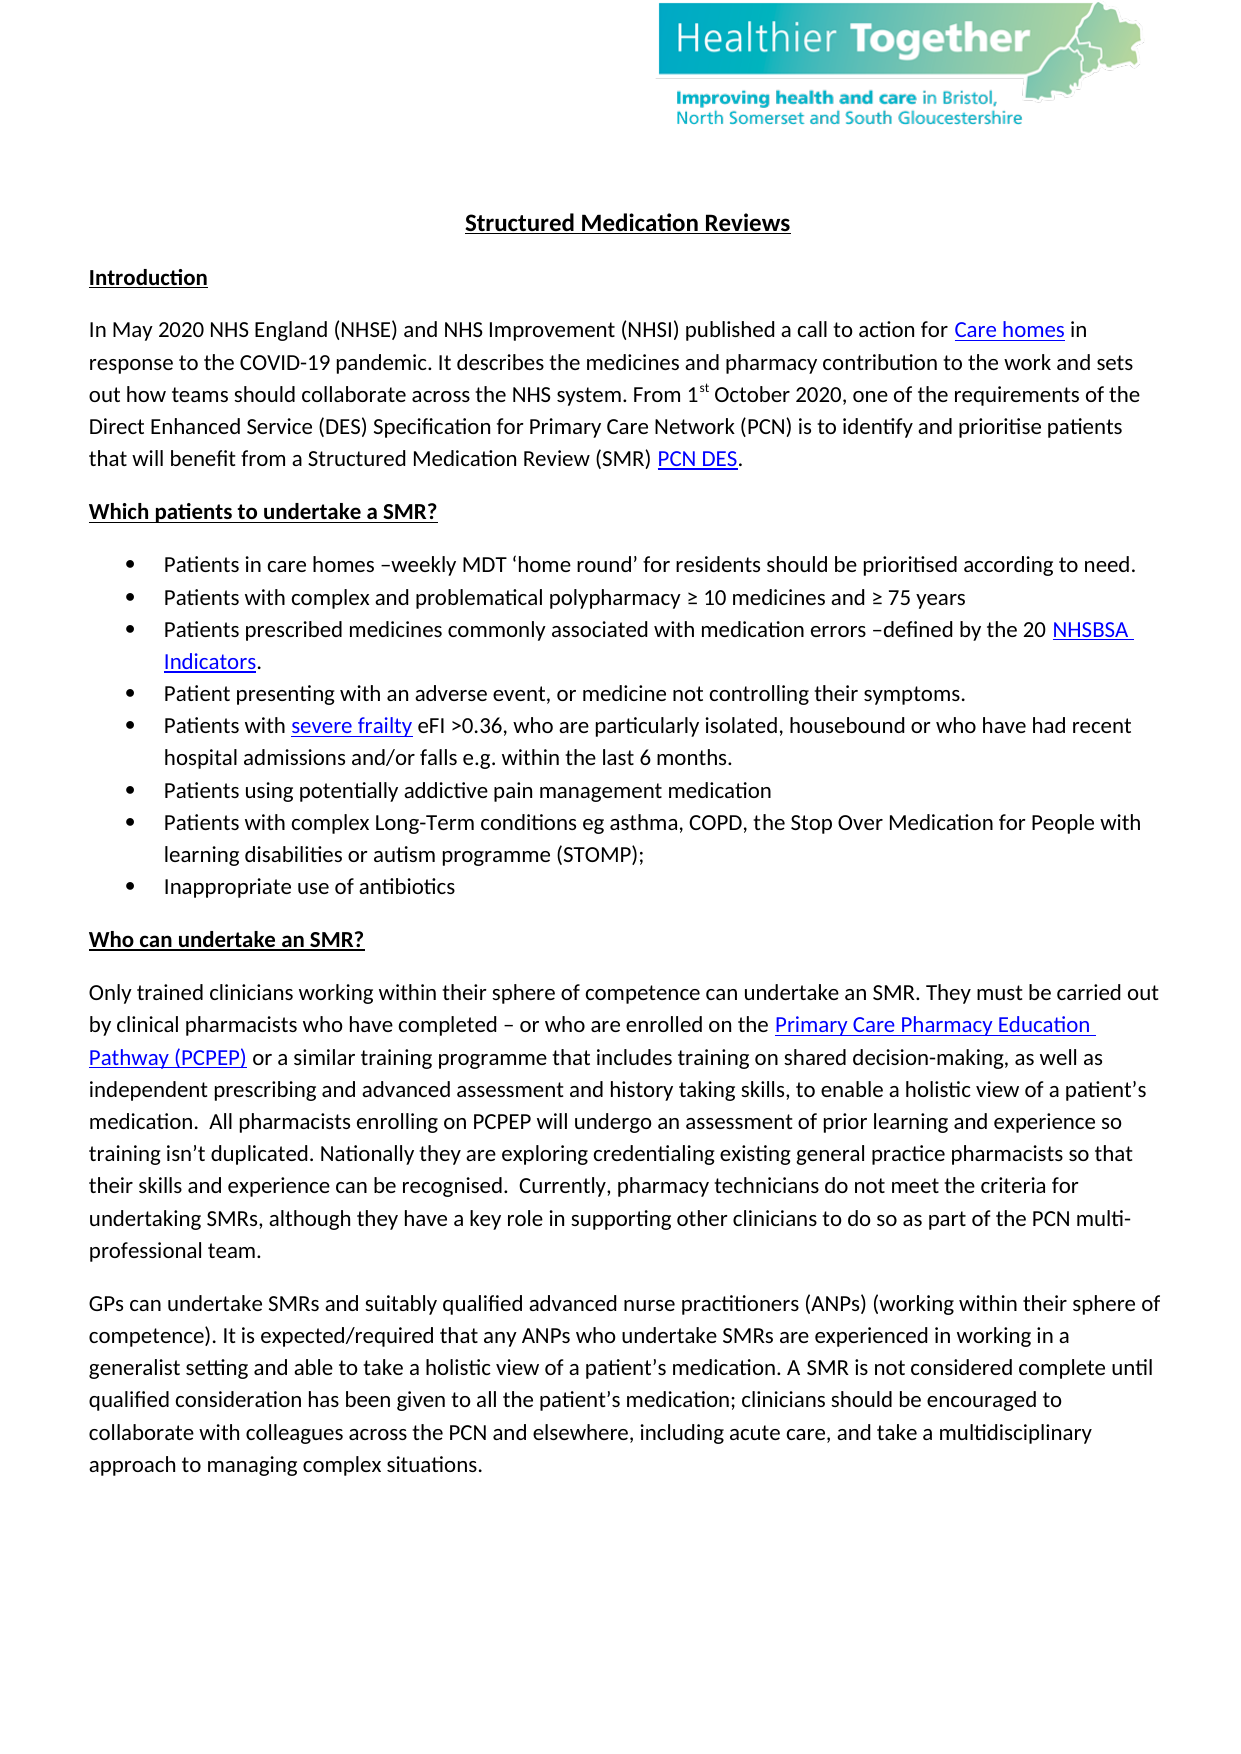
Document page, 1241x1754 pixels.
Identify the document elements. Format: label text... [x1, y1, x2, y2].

list Inappropriate use of antibiotics [126, 872, 1167, 900]
text Introduction [89, 263, 1167, 291]
list Patients using potentially addictive pain management medication [126, 776, 1167, 804]
text Only trained clinicians working within their sphere of competence can undertake an SMR. They must be carried out by clinical pharmacists who have completed – or who are enrolled on the Primary Care Pharmacy Education Pathway (PCPEP) or a similar training programme that includes training on shared decision-making, as well as independent prescribing and advanced assessment and history taking skills, to enable a holistic view of a patient’s medication. All pharmacists enrolling on PCPEP will undergo an assessment of prior learning and experience so training isn’t duplicated. Nationally they are exploring credentialing existing general practice pharmacists so that their skills and experience can be recognised. Currently, pharmacy technicians do not meet the criteria for undertaking SMRs, although they have a key role in supporting other clinicians to do so as part of the PCN multi-professional team. [89, 978, 1167, 1264]
list Patients with complex Long-Term conditions eg asthma, COPD, the Stop Over Medication for People with learning disabilities or autism programme (STOMP); [126, 808, 1167, 868]
text Structured Medication Reviews [89, 207, 1167, 237]
list Patients prescribed medicines commonly associated with medication errors –defined by the 20 NHSBSA Indicators. [126, 615, 1167, 675]
list Patients with complex and problematical polypharmacy ≥ 10 medicines and ≥ 75 years [126, 583, 1167, 611]
picture [655, 0, 1167, 129]
list Patient presenting with an adverse event, or medicine not controlling their symptoms. [126, 679, 1167, 707]
list Patients in care homes –weekly MDT ‘home round’ for residents should be prioritised according to need. [126, 550, 1167, 578]
text In May 2020 NHS England (NHSE) and NHS Improvement (NHSI) published a call to action for Care homes in response to the COVID-19 pandemic. It describes the medicines and pharmacy contribution to the work and sets out how teams should collaborate across the NHS system. From 1st October 2020, one of the requirements of the Direct Enhanced Service (DES) Specification for Primary Care Network (PCN) is to identify and prioritise patients that will benefit from a Structured Medication Review (SMR) PCN DES. [89, 316, 1167, 472]
text Who can undertake an SMR? [89, 925, 1167, 953]
text Which patients to undertake a SMR? [89, 497, 1167, 525]
list Patients with severe frailty eFI >0.36, who are particularly isolated, housebound or who have had recent hospital admissions and/or falls e.g. within the last 6 months. [126, 711, 1167, 772]
text GPs can undertake SMRs and suitably qualified advanced nurse practitioners (ANPs) (working within their sphere of competence). It is expected/required that any ANPs who undertake SMRs are experienced in working in a generalist setting and able to take a holistic view of a patient’s medication. A SMR is not considered complete until qualified consideration has been given to all the patient’s medication; clinicians should be encouraged to collaborate with colleagues across the PCN and elsewhere, including acute care, and take a multidisciplinary approach to managing complex situations. [89, 1289, 1167, 1478]
